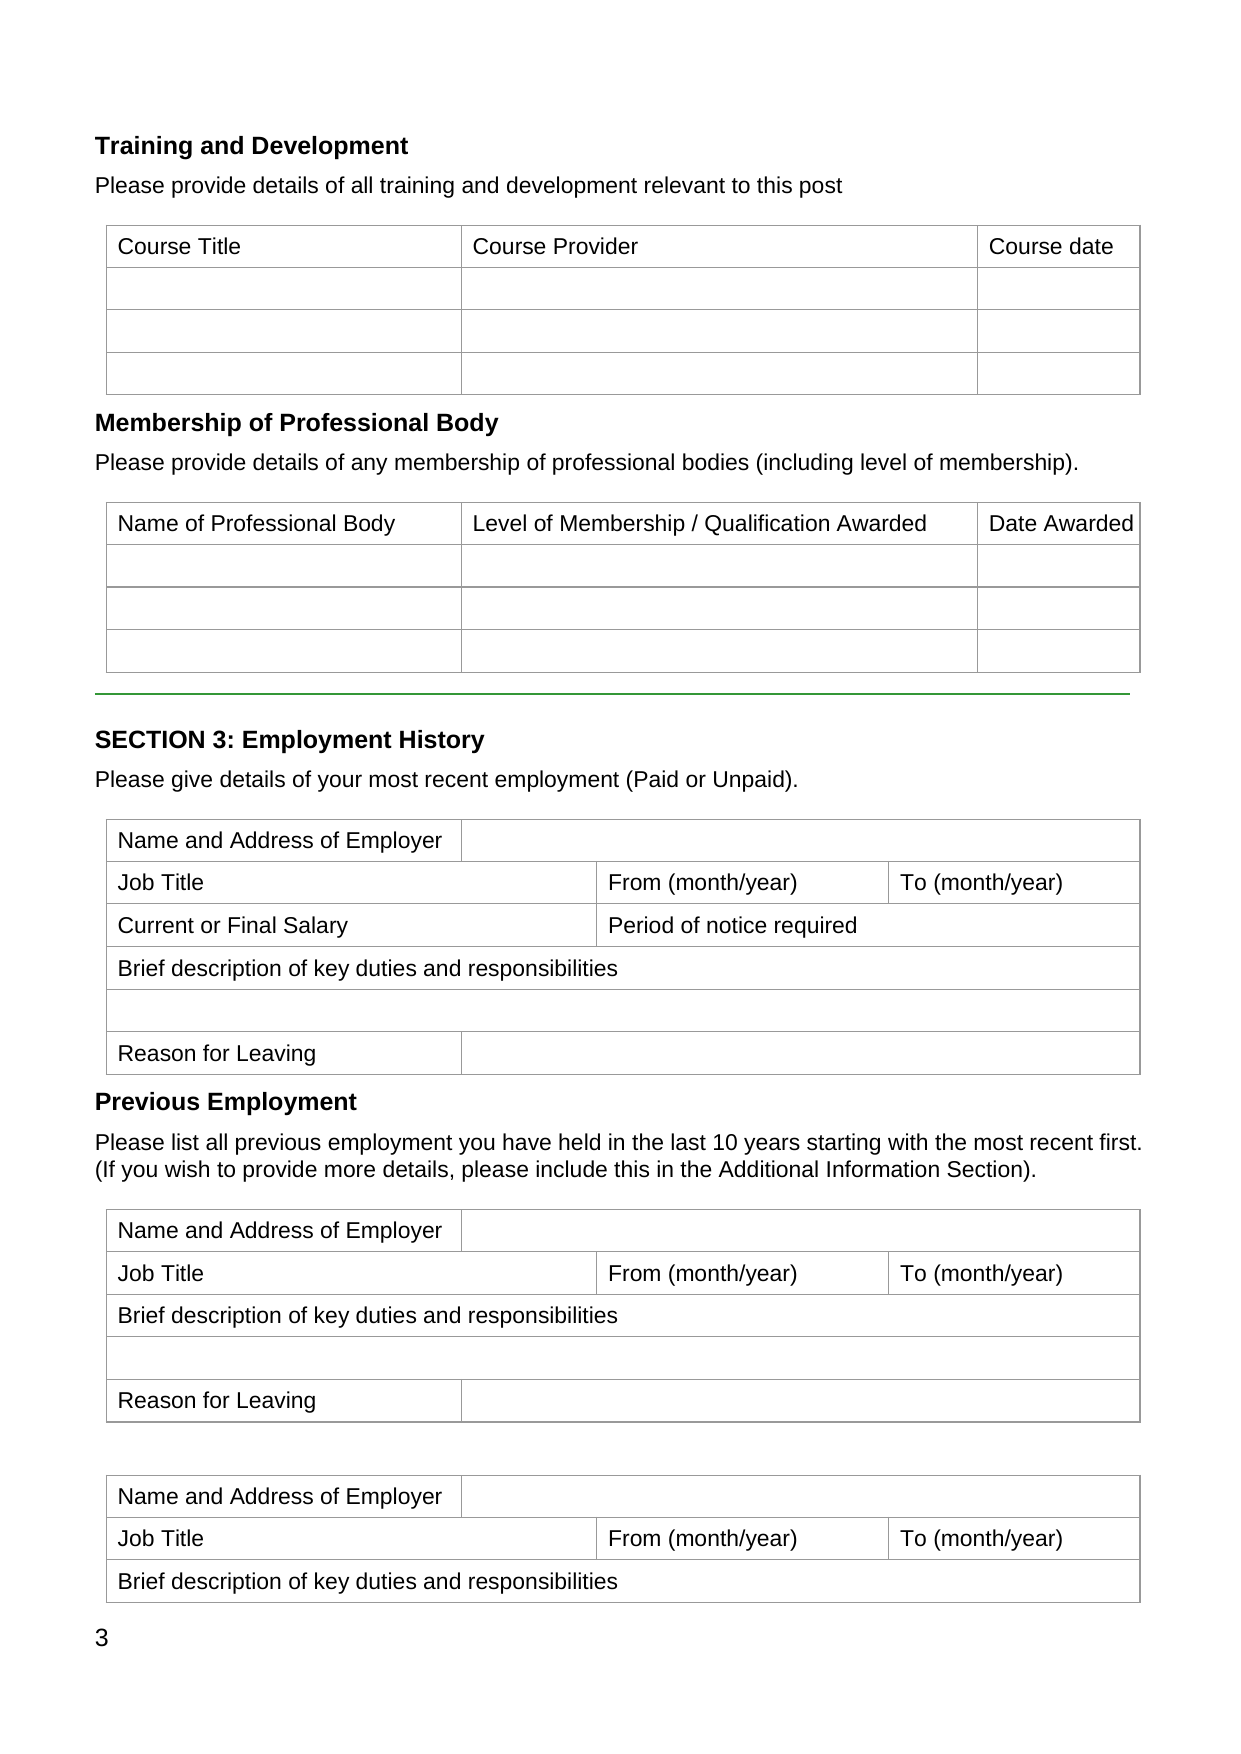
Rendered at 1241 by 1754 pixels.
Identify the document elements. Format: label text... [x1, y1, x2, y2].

table_header Name and Address of Employer [107, 820, 461, 861]
table_cell Job Title [107, 1252, 596, 1294]
table_cell [107, 353, 461, 394]
table_cell Job Title [107, 1518, 596, 1559]
text Please provide details of any membership of professional bodies (including level of membership). [94, 449, 1146, 476]
table_cell [462, 630, 977, 672]
text Please give details of your most recent employment (Paid or Unpaid). [94, 766, 1146, 792]
table_header Course date [978, 226, 1139, 267]
text SECTION 3: Employment History [94, 725, 1146, 753]
table_header [462, 820, 1139, 861]
table_cell [978, 310, 1139, 352]
table_cell Current or Final Salary [107, 904, 596, 946]
table_cell To (month/year) [889, 1252, 1139, 1294]
text Training and Development [94, 131, 1146, 159]
table_header Name of Professional Body [107, 503, 461, 544]
table_cell Period of notice required [597, 904, 1139, 946]
table_header Course Title [107, 226, 461, 267]
table_header Course Provider [462, 226, 977, 267]
table_cell [978, 588, 1139, 629]
table_cell [462, 310, 977, 352]
table_cell From (month/year) [597, 1252, 888, 1294]
table_header Date Awarded [978, 503, 1139, 544]
table_header Name and Address of Employer [107, 1210, 461, 1251]
table_cell [462, 353, 977, 394]
table_cell [462, 1380, 1139, 1421]
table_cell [107, 1295, 1139, 1336]
table_header [462, 1210, 1139, 1251]
table_cell [107, 990, 1139, 1031]
table_cell From (month/year) [597, 862, 888, 903]
table_cell [978, 545, 1139, 586]
text Membership of Professional Body [94, 408, 1146, 437]
table_cell [462, 1032, 1139, 1074]
table_cell [107, 545, 461, 586]
table_cell [462, 545, 977, 586]
table_cell [462, 588, 977, 629]
table_cell [107, 268, 461, 309]
table_cell [978, 630, 1139, 672]
table_cell Reason for Leaving [107, 1032, 461, 1074]
text Please provide details of all training and development relevant to this post [94, 172, 1146, 198]
table_cell To (month/year) [889, 862, 1139, 903]
table_cell [978, 268, 1139, 309]
text Previous Employment [94, 1087, 1146, 1116]
table_cell Brief description of key duties and responsibilities [107, 947, 1139, 988]
table_cell [107, 588, 461, 629]
table_cell From (month/year) [597, 1518, 888, 1559]
table_cell [462, 268, 977, 309]
table_cell [978, 353, 1139, 394]
table_cell [107, 630, 461, 672]
table_cell [107, 1337, 1139, 1379]
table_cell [107, 1560, 1139, 1602]
table_cell [107, 310, 461, 352]
text Please list all previous employment you have held in the last 10 years starting with the most recent first. (If you wish to provide more details, please include this in the Additional Information Section). [94, 1128, 1146, 1183]
table_header Level of Membership / Qualification Awarded [462, 503, 977, 544]
table_header [462, 1476, 1139, 1517]
table_cell Reason for Leaving [107, 1380, 461, 1421]
table_header Name and Address of Employer [107, 1476, 461, 1517]
table_cell Job Title [107, 862, 596, 903]
table_cell To (month/year) [889, 1518, 1139, 1559]
